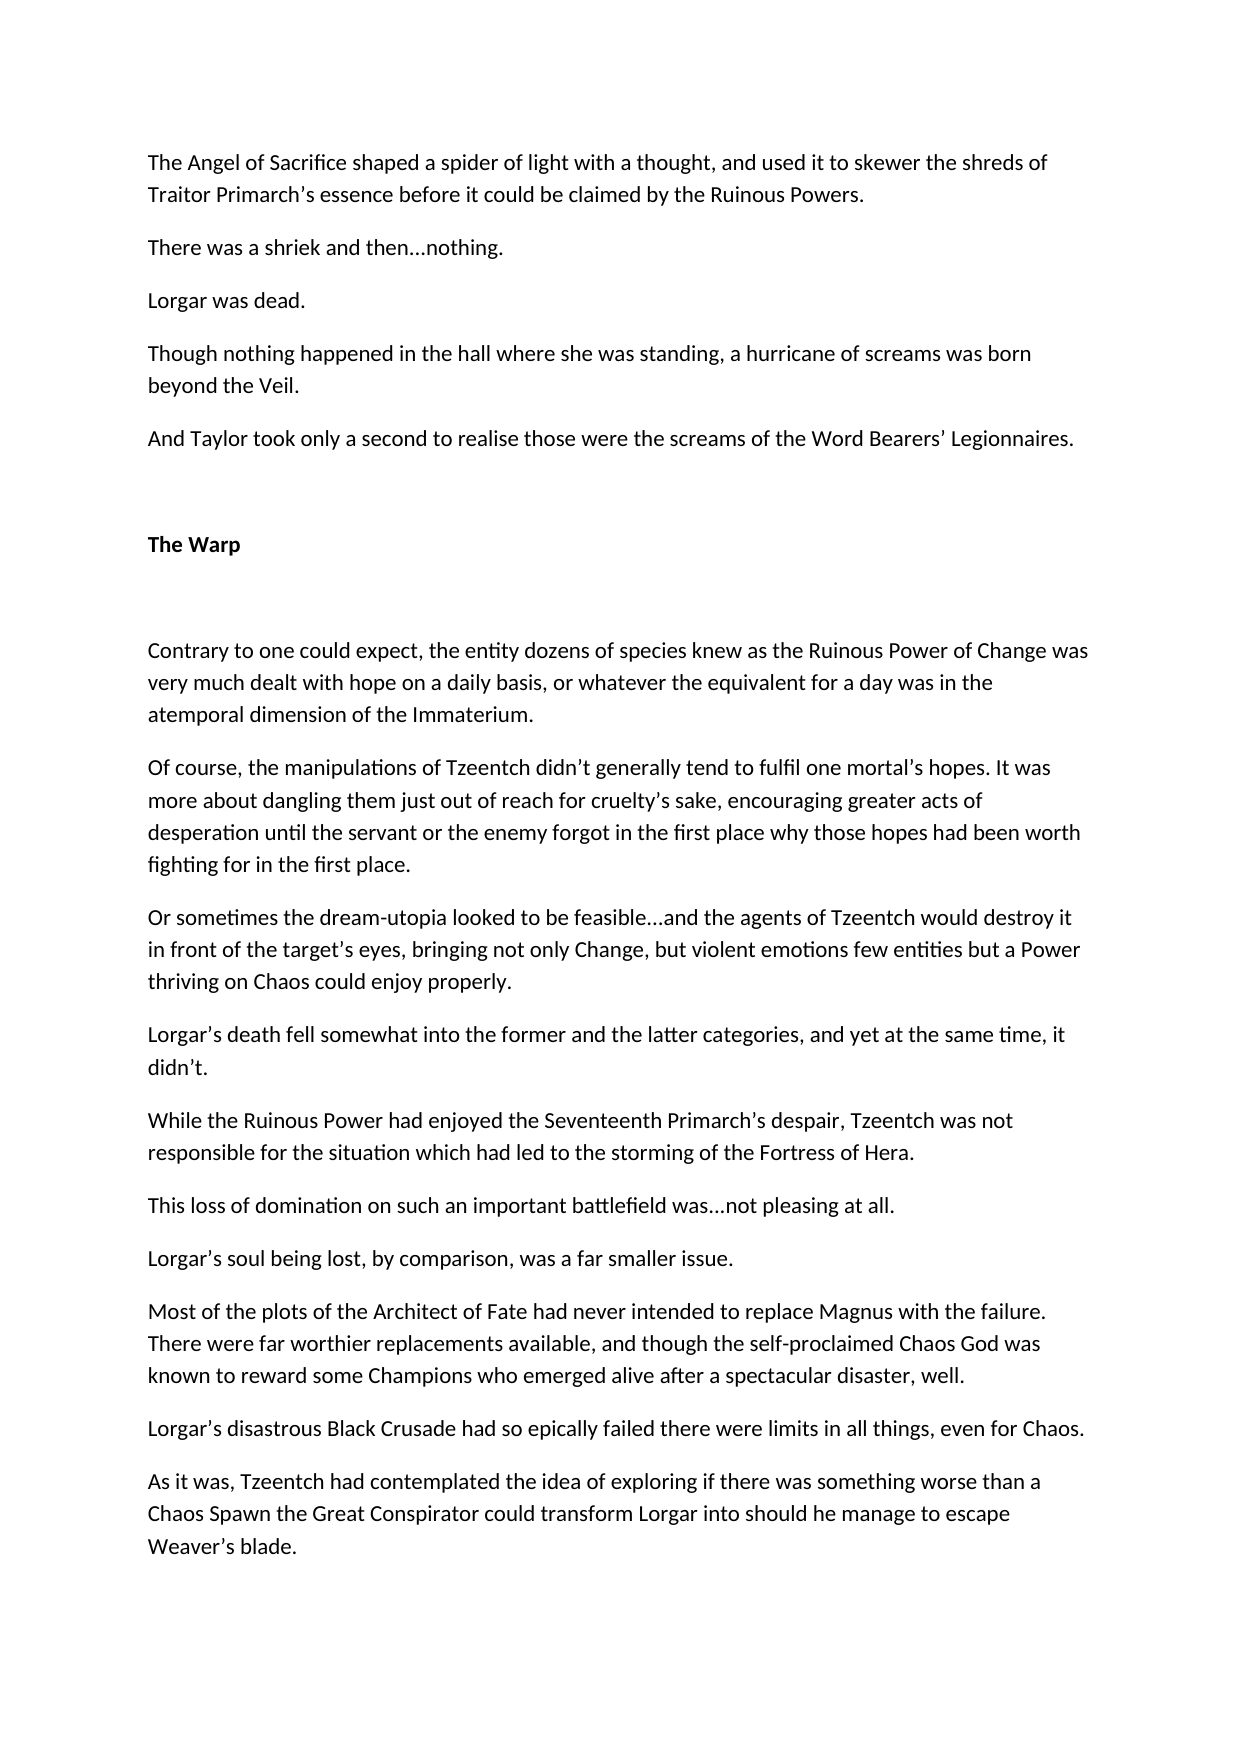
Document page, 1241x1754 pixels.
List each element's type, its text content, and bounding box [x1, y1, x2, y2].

text Lorgar was dead. [148, 286, 1093, 314]
text And Taylor took only a second to realise those were the screams of the Word Bearers’ Legionnaires. [148, 424, 1093, 452]
text Lorgar’s disastrous Black Crusade had so epically failed there were limits in all things, even for Chaos. [148, 1414, 1093, 1442]
text The Angel of Sacrifice shaped a spider of light with a thought, and used it to skewer the shreds of Traitor Primarch’s essence before it could be claimed by the Ruinous Powers. [148, 148, 1093, 208]
text There was a shriek and then...nothing. [148, 233, 1093, 261]
text Lorgar’s soul being lost, by comparison, was a far smaller issue. [148, 1244, 1093, 1272]
text Lorgar’s death fell somewhat into the former and the latter categories, and yet at the same time, it didn’t. [148, 1021, 1093, 1081]
text As it was, Tzeentch had contemplated the idea of exploring if there was something worse than a Chaos Spawn the Great Conspirator could transform Lorgar into should he manage to escape Weaver’s blade. [148, 1467, 1093, 1560]
text The Warp [148, 530, 1093, 558]
text Though nothing happened in the hall where she was standing, a hurricane of screams was born beyond the Veil. [148, 339, 1093, 399]
text Or sometimes the dream-utopia looked to be feasible...and the agents of Tzeentch would destroy it in front of the target’s eyes, bringing not only Change, but violent emotions few entities but a Power thriving on Chaos could enjoy properly. [148, 903, 1093, 996]
text Contrary to one could expect, the entity dozens of species knew as the Ruinous Power of Change was very much dealt with hope on a daily basis, or whatever the equivalent for a day was in the atemporal dimension of the Immaterium. [148, 636, 1093, 728]
text Most of the plots of the Architect of Fate had never intended to replace Magnus with the failure. There were far worthier replacements available, and though the self-proclaimed Chaos God was known to reward some Champions who emerged alive after a spectacular disaster, well. [148, 1297, 1093, 1389]
text Of course, the manipulations of Tzeentch didn’t generally tend to fulfil one mortal’s hopes. It was more about dangling them just out of reach for cruelty’s sake, encouraging greater acts of desperation until the servant or the enemy forgot in the first place why those hopes had been worth fighting for in the first place. [148, 753, 1093, 878]
text While the Ruinous Power had enjoyed the Seventeenth Primarch’s despair, Tzeentch was not responsible for the situation which had led to the storming of the Fortress of Hera. [148, 1106, 1093, 1166]
text This loss of domination on such an important battlefield was...not pleasing at all. [148, 1191, 1093, 1219]
